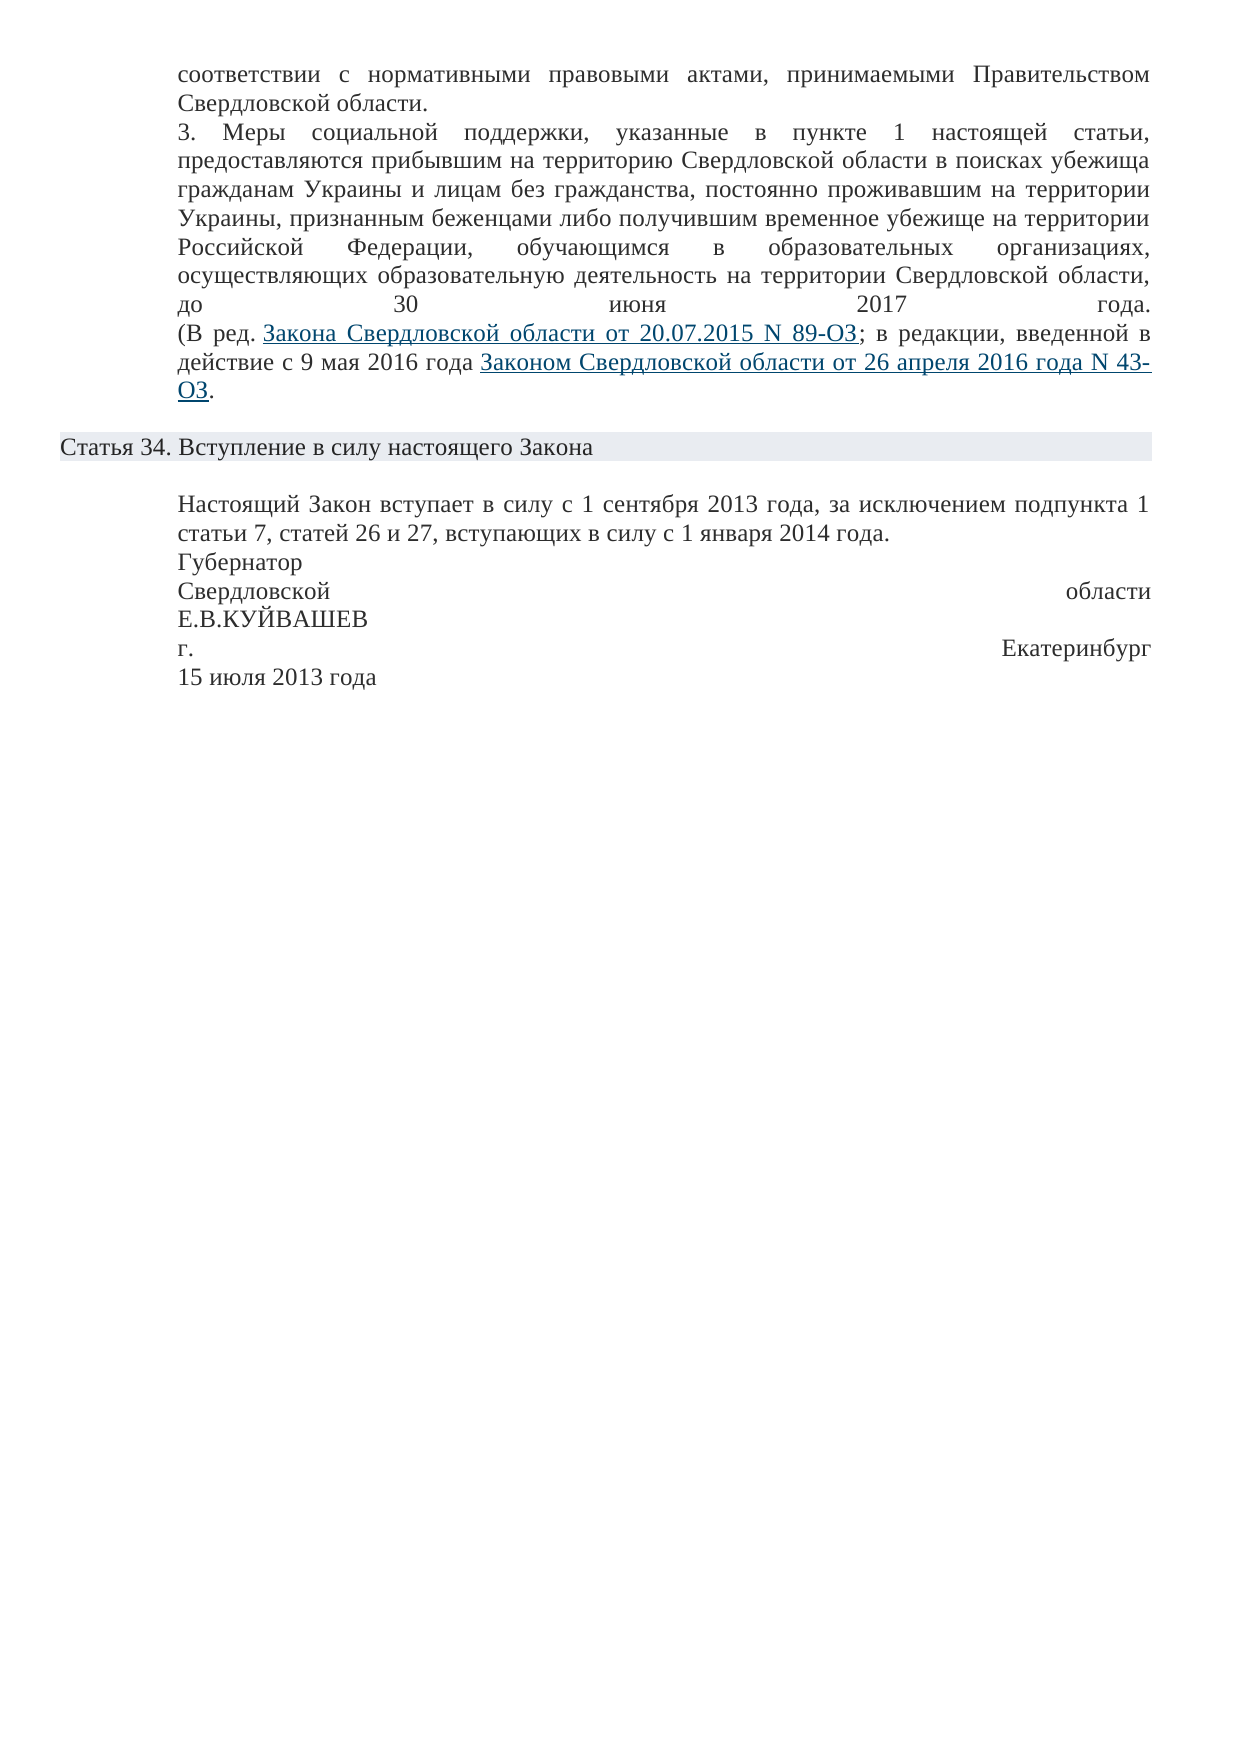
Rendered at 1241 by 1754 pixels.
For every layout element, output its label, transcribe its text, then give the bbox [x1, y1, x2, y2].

text г. Екатеринбург 15 июля 2013 года [177, 633, 1152, 691]
text Губернатор Свердловской области Е.В.КУЙВАШЕВ [177, 547, 1152, 633]
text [177, 59, 1152, 117]
text Настоящий Закон вступает в силу с 1 сентября 2013 года, за исключением подпункта 1 статьи 7, статей 26 и 27, вступающих в силу с 1 января 2014 года. [177, 461, 1152, 547]
text Статья 34. Вступление в силу настоящего Закона [60, 432, 1152, 461]
text 3. Меры социальной поддержки, указанные в пункте 1 настоящей статьи, предоставляются прибывшим на территорию Свердловской области в поисках убежища гражданам Украины и лицам без гражданства, постоянно проживавшим на территории Украины, признанным беженцами либо получившим временное убежище на территории Российской Федерации, обучающимся в образовательных организациях, осуществляющих образовательную деятельность на территории Свердловской области, до 30 июня 2017 года. (В ред. Закона Свердловской области от 20.07.2015 N 89-ОЗ; в редакции, введенной в действие с 9 мая 2016 года Законом Свердловской области от 26 апреля 2016 года N 43-ОЗ. [177, 117, 1152, 432]
